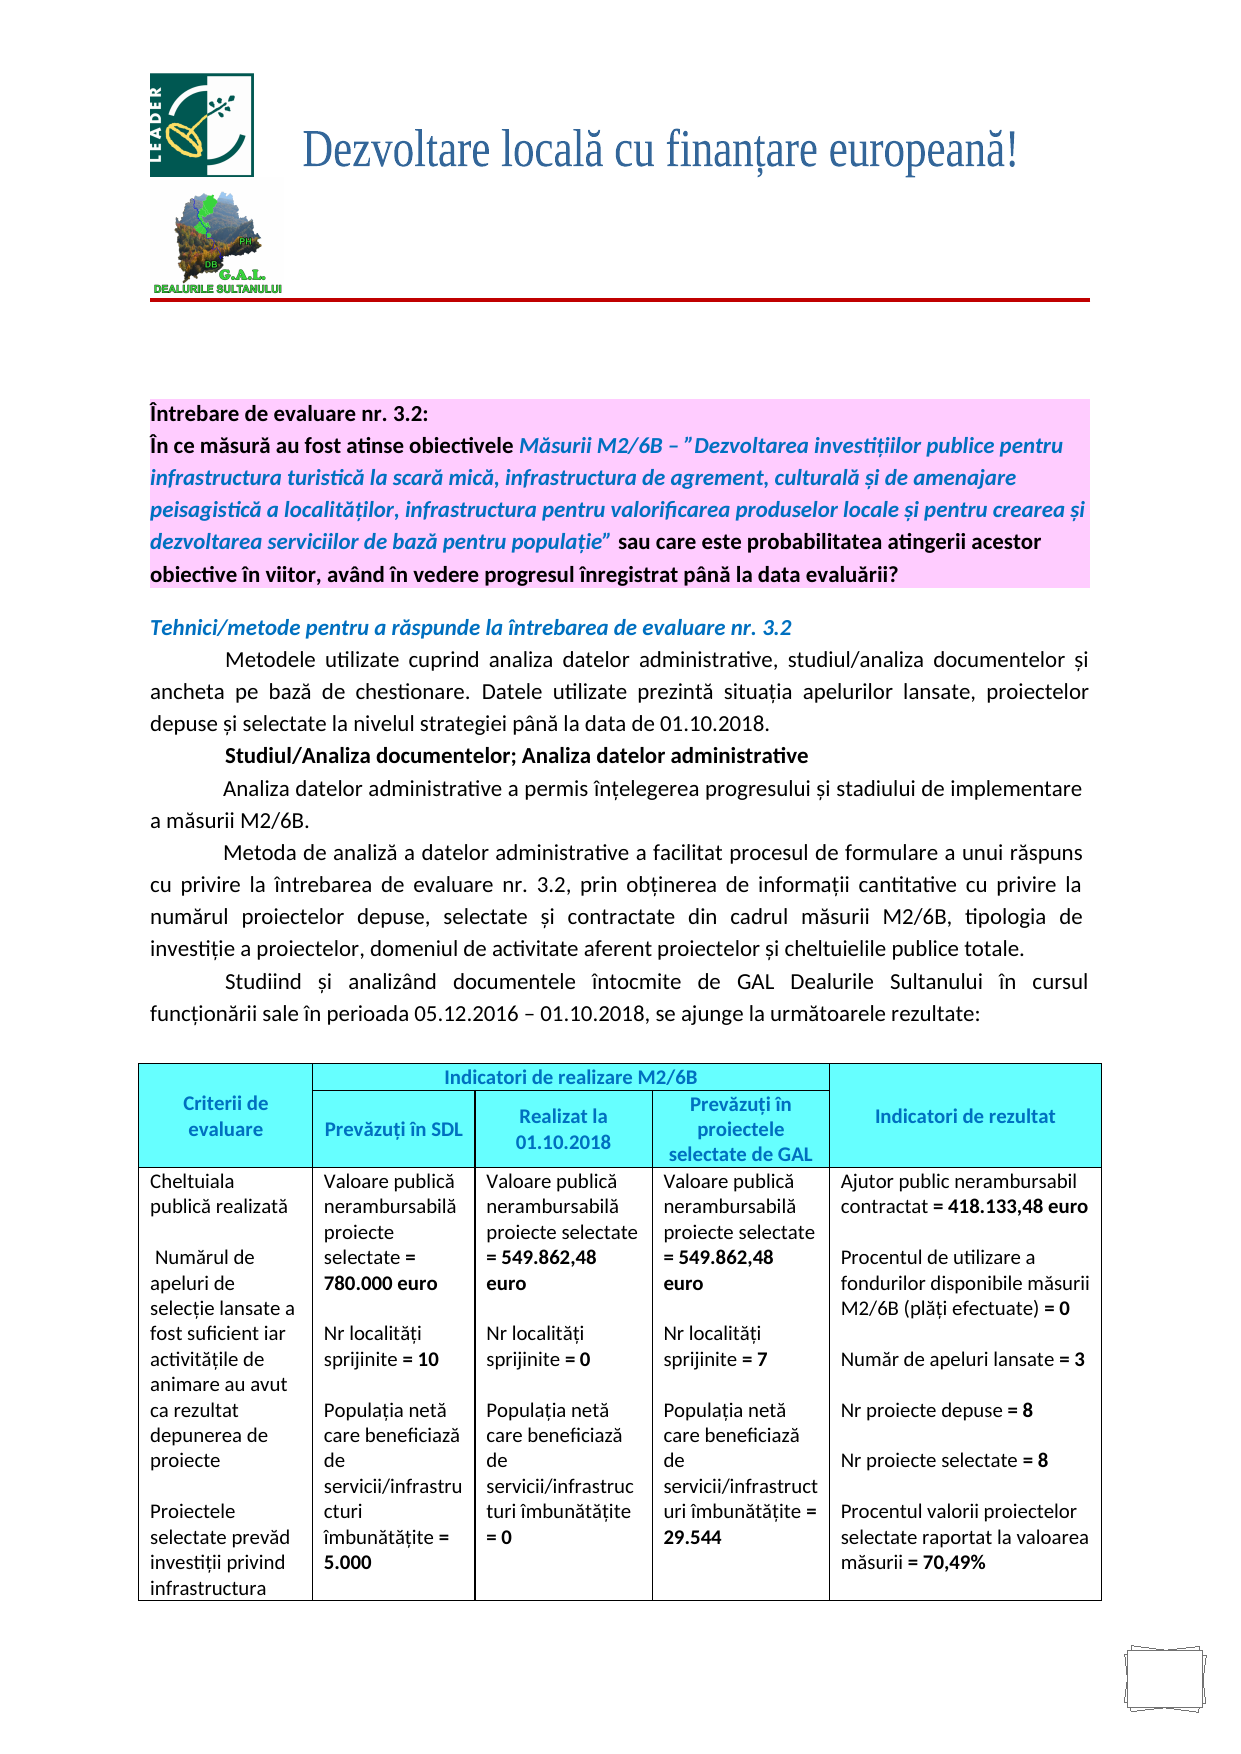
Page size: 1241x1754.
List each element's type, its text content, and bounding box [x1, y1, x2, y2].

table_header Criterii de evaluare [139, 1064, 312, 1167]
text Întrebare de evaluare nr. 3.2: [150, 399, 1090, 427]
table_cell Prevăzuți în proiectele selectate de GAL [653, 1091, 829, 1167]
text Metodele utilizate cuprind analiza datelor administrative, studiul/analiza documentelor și ancheta pe bază de chestionare. Datele utilizate prezintă situația apelurilor lansate, proiectelor depuse și selectate la nivelul strategiei până la data de 01.10.2018. [150, 645, 1090, 737]
text În ce măsură au fost atinse obiectivele Măsurii M2/6B – ”Dezvoltarea investițiilor publice pentru infrastructura turistică la scară mică, infrastructura de agrement, culturală și de amenajare peisagistică a localităților, infrastructura pentru valorificarea produselor locale și pentru crearea și dezvoltarea serviciilor de bază pentru populație” sau care este probabilitatea atingerii acestor obiective în viitor, având în vedere progresul înregistrat până la data evaluării? [150, 431, 1090, 588]
picture [150, 73, 284, 298]
table_cell Realizat la 01.10.2018 [476, 1091, 652, 1167]
table_header Indicatori de realizare M2/6B [313, 1064, 829, 1090]
list Studiul/Analiza documentelor; Analiza datelor administrative [225, 741, 1090, 769]
list Studiind și analizând documentele întocmite de GAL Dealurile Sultanului în cursul funcționării sale în perioada 05.12.2016 – 01.10.2018, se ajunge la următoarele rezultate: [150, 967, 1090, 1027]
text Analiza datelor administrative a permis înțelegerea progresului și stadiului de implementare a măsurii M2/6B. [150, 774, 1084, 834]
table_header Indicatori de rezultat [830, 1064, 1101, 1167]
table_cell Prevăzuți în SDL [313, 1091, 474, 1167]
subtitle Tehnici/metode pentru a răspunde la întrebarea de evaluare nr. 3.2 [150, 613, 1090, 641]
text Metoda de analiză a datelor administrative a facilitat procesul de formulare a unui răspuns cu privire la întrebarea de evaluare nr. 3.2, prin obținerea de informații cantitative cu privire la numărul proiectelor depuse, selectate și contractate din cadrul măsurii M2/6B, tipologia de investiție a proiectelor, domeniul de activitate aferent proiectelor și cheltuielile publice totale. [150, 838, 1084, 963]
